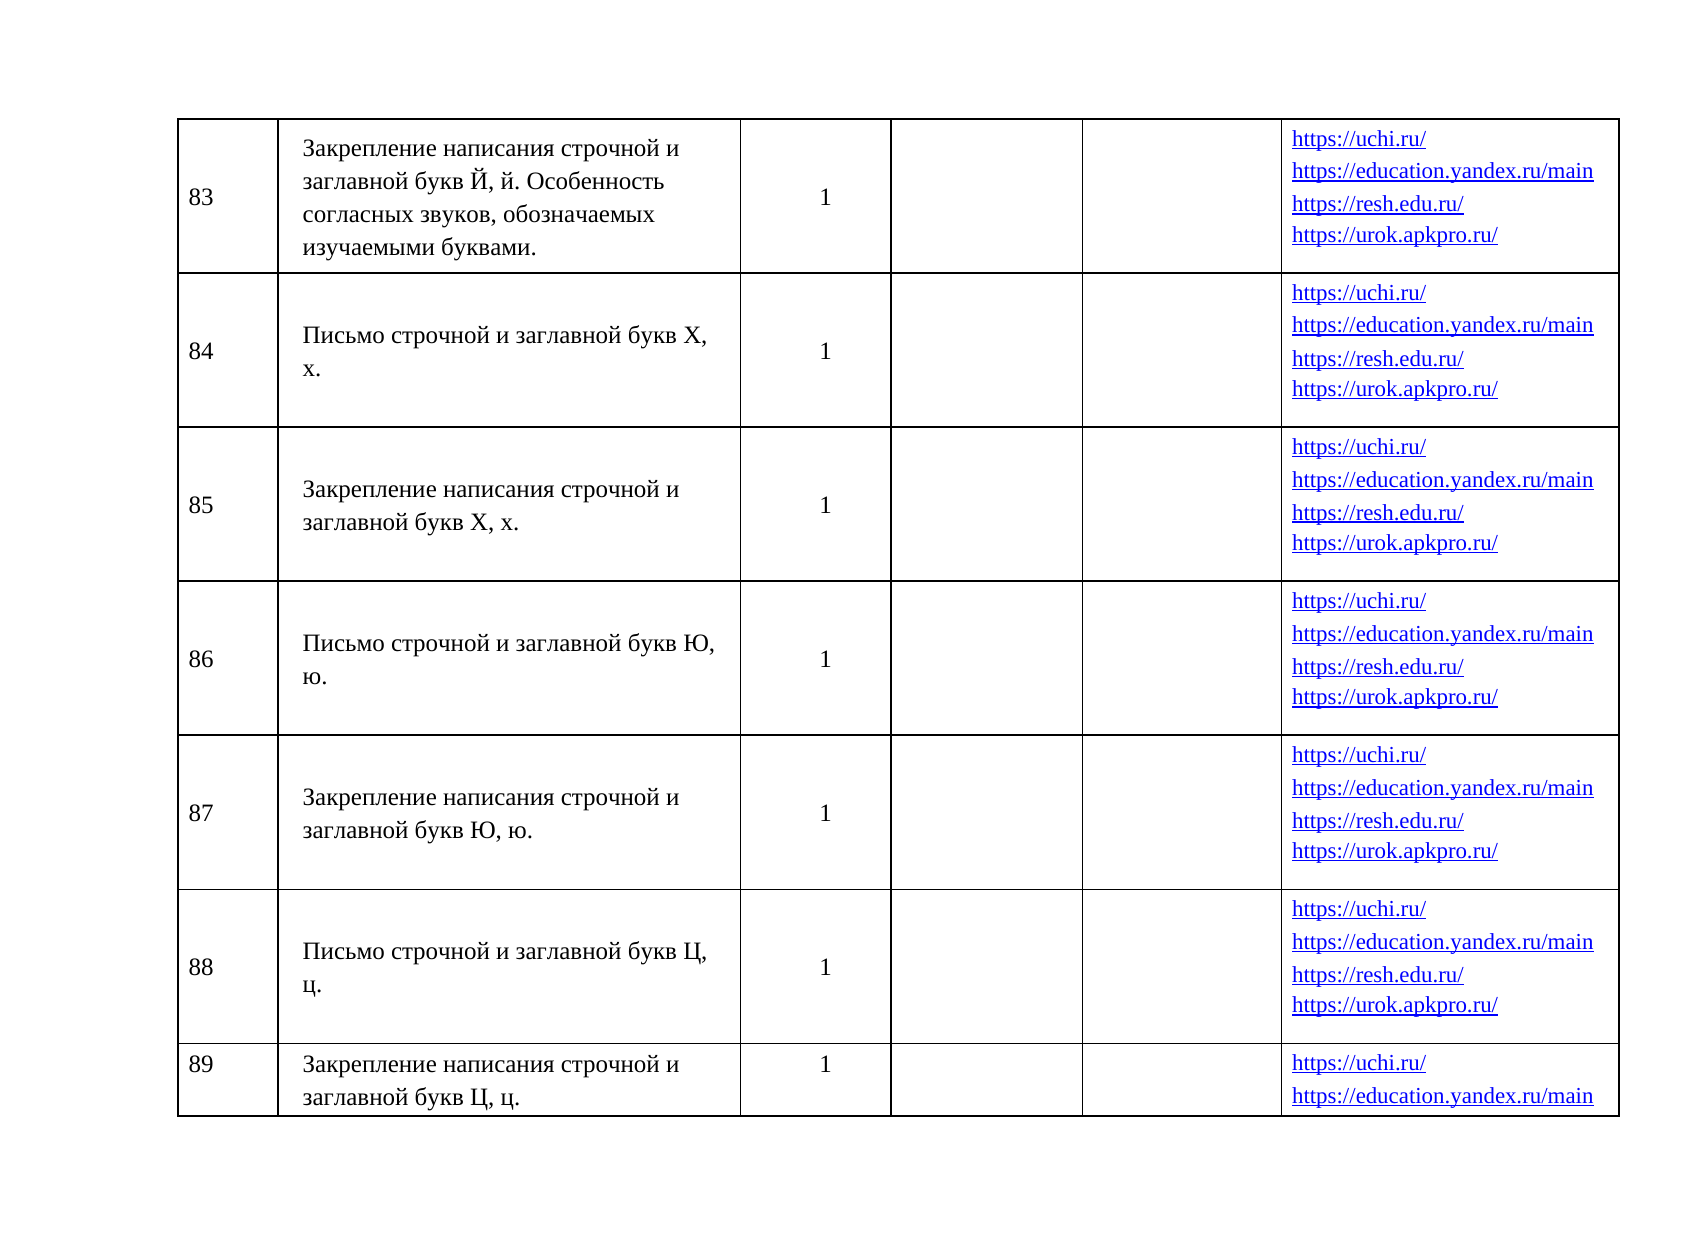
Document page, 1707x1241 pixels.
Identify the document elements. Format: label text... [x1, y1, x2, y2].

table_cell [1083, 428, 1281, 580]
table_cell [892, 736, 1082, 888]
table_cell [892, 274, 1082, 426]
table_cell [1083, 582, 1281, 734]
table_cell 85 [179, 428, 277, 580]
table_cell [892, 890, 1082, 1042]
table_cell 1 [741, 736, 890, 888]
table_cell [279, 1044, 740, 1115]
table_cell https://uchi.ru/ https://education.yandex.ru/main https://resh.edu.ru/ https://urok.apkpro.ru/ [1282, 582, 1618, 734]
table_cell [892, 428, 1082, 580]
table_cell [1282, 120, 1618, 272]
table_cell 1 [741, 274, 890, 426]
table_cell 87 [179, 736, 277, 888]
table_cell [892, 582, 1082, 734]
table_cell Закрепление написания строчной и заглавной букв Ю, ю. [279, 736, 740, 888]
table_cell https://uchi.ru/ https://education.yandex.ru/main https://resh.edu.ru/ https://urok.apkpro.ru/ [1282, 736, 1618, 888]
table_cell 1 [741, 120, 890, 272]
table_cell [1282, 890, 1618, 1042]
table_cell Письмо строчной и заглавной букв Х, х. [279, 274, 740, 426]
table_cell [1083, 274, 1281, 426]
table_cell Закрепление написания строчной и заглавной букв Х, х. [279, 428, 740, 580]
table_cell 83 [179, 120, 277, 272]
table_cell 1 [741, 890, 890, 1042]
table_cell Письмо строчной и заглавной букв Ц, ц. [279, 890, 740, 1042]
table_cell [1083, 120, 1281, 272]
table_cell 84 [179, 274, 277, 426]
table_cell 89 [179, 1044, 277, 1115]
table_cell https://uchi.ru/ https://education.yandex.ru/main https://resh.edu.ru/ https://urok.apkpro.ru/ [1282, 428, 1618, 580]
table_cell Закрепление написания строчной и заглавной букв Й, й. Особенность согласных звуков, обозначаемых изучаемыми буквами. [279, 120, 740, 272]
table_cell [892, 1044, 1082, 1115]
table_cell [1083, 890, 1281, 1042]
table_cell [1282, 1044, 1618, 1115]
table_cell 1 [741, 582, 890, 734]
table_cell [892, 120, 1082, 272]
table_cell [1083, 1044, 1281, 1115]
table_cell 1 [741, 428, 890, 580]
table_cell 88 [179, 890, 277, 1042]
table_cell 1 [741, 1044, 890, 1115]
table_cell Письмо строчной и заглавной букв Ю, ю. [279, 582, 740, 734]
table_cell https://uchi.ru/ https://education.yandex.ru/main https://resh.edu.ru/ https://urok.apkpro.ru/ [1282, 274, 1618, 426]
table_cell [1083, 736, 1281, 888]
table_cell 86 [179, 582, 277, 734]
